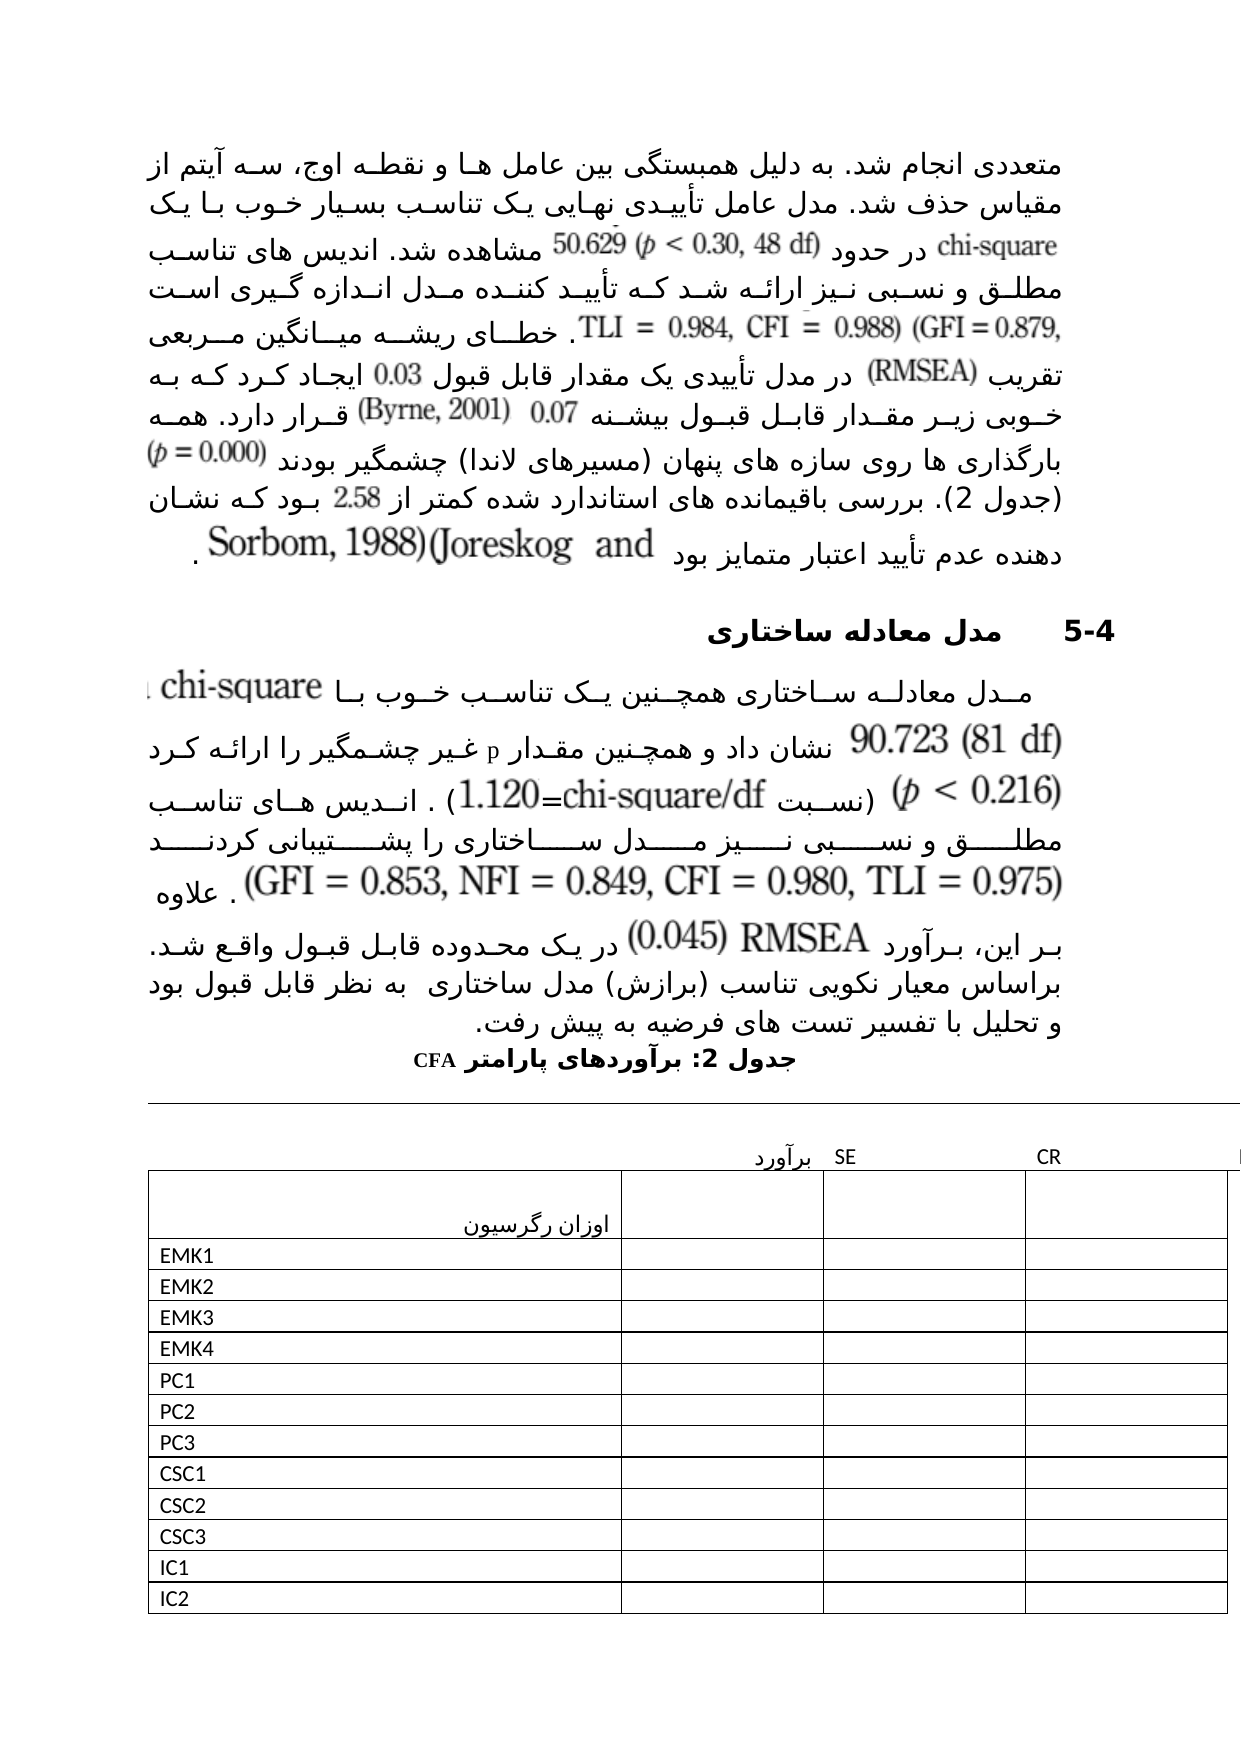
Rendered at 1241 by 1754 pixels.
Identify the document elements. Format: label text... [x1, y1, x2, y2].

table_cell [824, 1301, 1025, 1331]
table_cell [1228, 1394, 1240, 1425]
table_cell PC2 [149, 1395, 621, 1425]
table_cell EMK2 [149, 1270, 621, 1300]
table_cell [824, 1458, 1025, 1488]
picture [330, 485, 381, 509]
table_cell [622, 1239, 823, 1269]
table_cell PC1 [149, 1364, 621, 1394]
picture [627, 915, 728, 955]
table_cell اوزان رگرسیون [149, 1171, 621, 1238]
table_cell [824, 1171, 1025, 1238]
table_cell [622, 1489, 823, 1519]
table_cell [1228, 1238, 1240, 1269]
table_cell [1026, 1458, 1227, 1488]
table_cell CSC1 [149, 1458, 621, 1488]
table_cell [1026, 1520, 1227, 1550]
table_cell CSC2 [149, 1489, 621, 1519]
picture [842, 714, 1063, 759]
table_cell [1228, 1456, 1240, 1488]
table_cell IC2 [149, 1583, 621, 1613]
picture [147, 437, 267, 470]
table_cell [1026, 1551, 1227, 1581]
table_cell [1026, 1395, 1227, 1425]
picture [358, 397, 512, 426]
table_cell [622, 1551, 823, 1581]
table_cell [1026, 1171, 1227, 1238]
table_cell [1228, 1519, 1240, 1550]
table_cell [1228, 1171, 1240, 1238]
picture [552, 225, 821, 260]
table_cell [824, 1489, 1025, 1519]
picture [530, 398, 580, 426]
picture [147, 665, 324, 703]
table_cell [622, 1583, 823, 1613]
table_header SE [823, 1104, 1025, 1170]
table_cell [1228, 1425, 1240, 1456]
picture [577, 310, 902, 344]
picture [456, 775, 540, 811]
table_cell PC3 [149, 1426, 621, 1456]
picture [862, 355, 978, 386]
table_cell [1026, 1489, 1227, 1519]
table_cell [824, 1270, 1025, 1300]
table_cell [622, 1301, 823, 1331]
table_cell [1228, 1488, 1240, 1519]
table_cell [1026, 1426, 1227, 1456]
table_cell [1228, 1581, 1240, 1613]
table_cell [1026, 1364, 1227, 1394]
table_cell [1228, 1269, 1240, 1300]
table_cell [824, 1333, 1025, 1363]
table_cell [1026, 1583, 1227, 1613]
picture [200, 520, 663, 565]
table_cell [1228, 1300, 1240, 1331]
table_cell [1026, 1239, 1227, 1269]
table_cell [622, 1270, 823, 1300]
picture [936, 228, 1063, 260]
table_header CR [1025, 1104, 1227, 1170]
table_cell [824, 1364, 1025, 1394]
table_cell EMK1 [149, 1239, 621, 1269]
table_cell [1026, 1270, 1227, 1300]
table_cell [1026, 1333, 1227, 1363]
table_cell [824, 1583, 1025, 1613]
table_cell [824, 1395, 1025, 1425]
picture [911, 312, 1063, 344]
table_cell [1228, 1550, 1240, 1581]
picture [737, 920, 874, 955]
table_header [148, 1104, 621, 1170]
table_cell CSC3 [149, 1520, 621, 1550]
picture [372, 360, 423, 386]
table_cell [1026, 1301, 1227, 1331]
picture [563, 773, 767, 811]
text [148, 148, 1063, 571]
table_cell [622, 1171, 823, 1238]
table_cell [622, 1458, 823, 1488]
table_cell [824, 1520, 1025, 1550]
table_cell [1228, 1363, 1240, 1394]
table_cell [622, 1364, 823, 1394]
subtitle مدل معادله ساختاری [148, 614, 1063, 648]
text جدول 2: برآوردهای پارامتر CFA [148, 1045, 1063, 1074]
table_cell IC1 [149, 1551, 621, 1581]
table_cell [622, 1395, 823, 1425]
table_cell [622, 1333, 823, 1363]
table_cell [622, 1426, 823, 1456]
picture [237, 861, 1063, 904]
table_header برآورد [621, 1104, 823, 1170]
table_cell [824, 1551, 1025, 1581]
text مدل معادله ساختاری همچنین یک تناسب خوب با نشان داد و همچنین مقدار p غیر چشمگیر را ارائه کرد (نسبت =) . اندیس های تناسب مطلق و نسبی نیز مدل ساختاری را پشتیبانی کردند . علاوه بر این، برآورد در یک محدوده قابل قبول واقع شد. براساس معیار نکویی تناسب (برازش) مدل ساختاری به نظر قابل قبول بود و تحلیل با تفسیر تست های فرضیه به پیش رفت. [148, 665, 1063, 1040]
table_cell [622, 1520, 823, 1550]
table_cell EMK3 [149, 1301, 621, 1331]
table_cell EMK4 [149, 1333, 621, 1363]
picture [884, 770, 1063, 811]
table_cell [1228, 1331, 1240, 1363]
table_cell [824, 1426, 1025, 1456]
table_cell [824, 1239, 1025, 1269]
